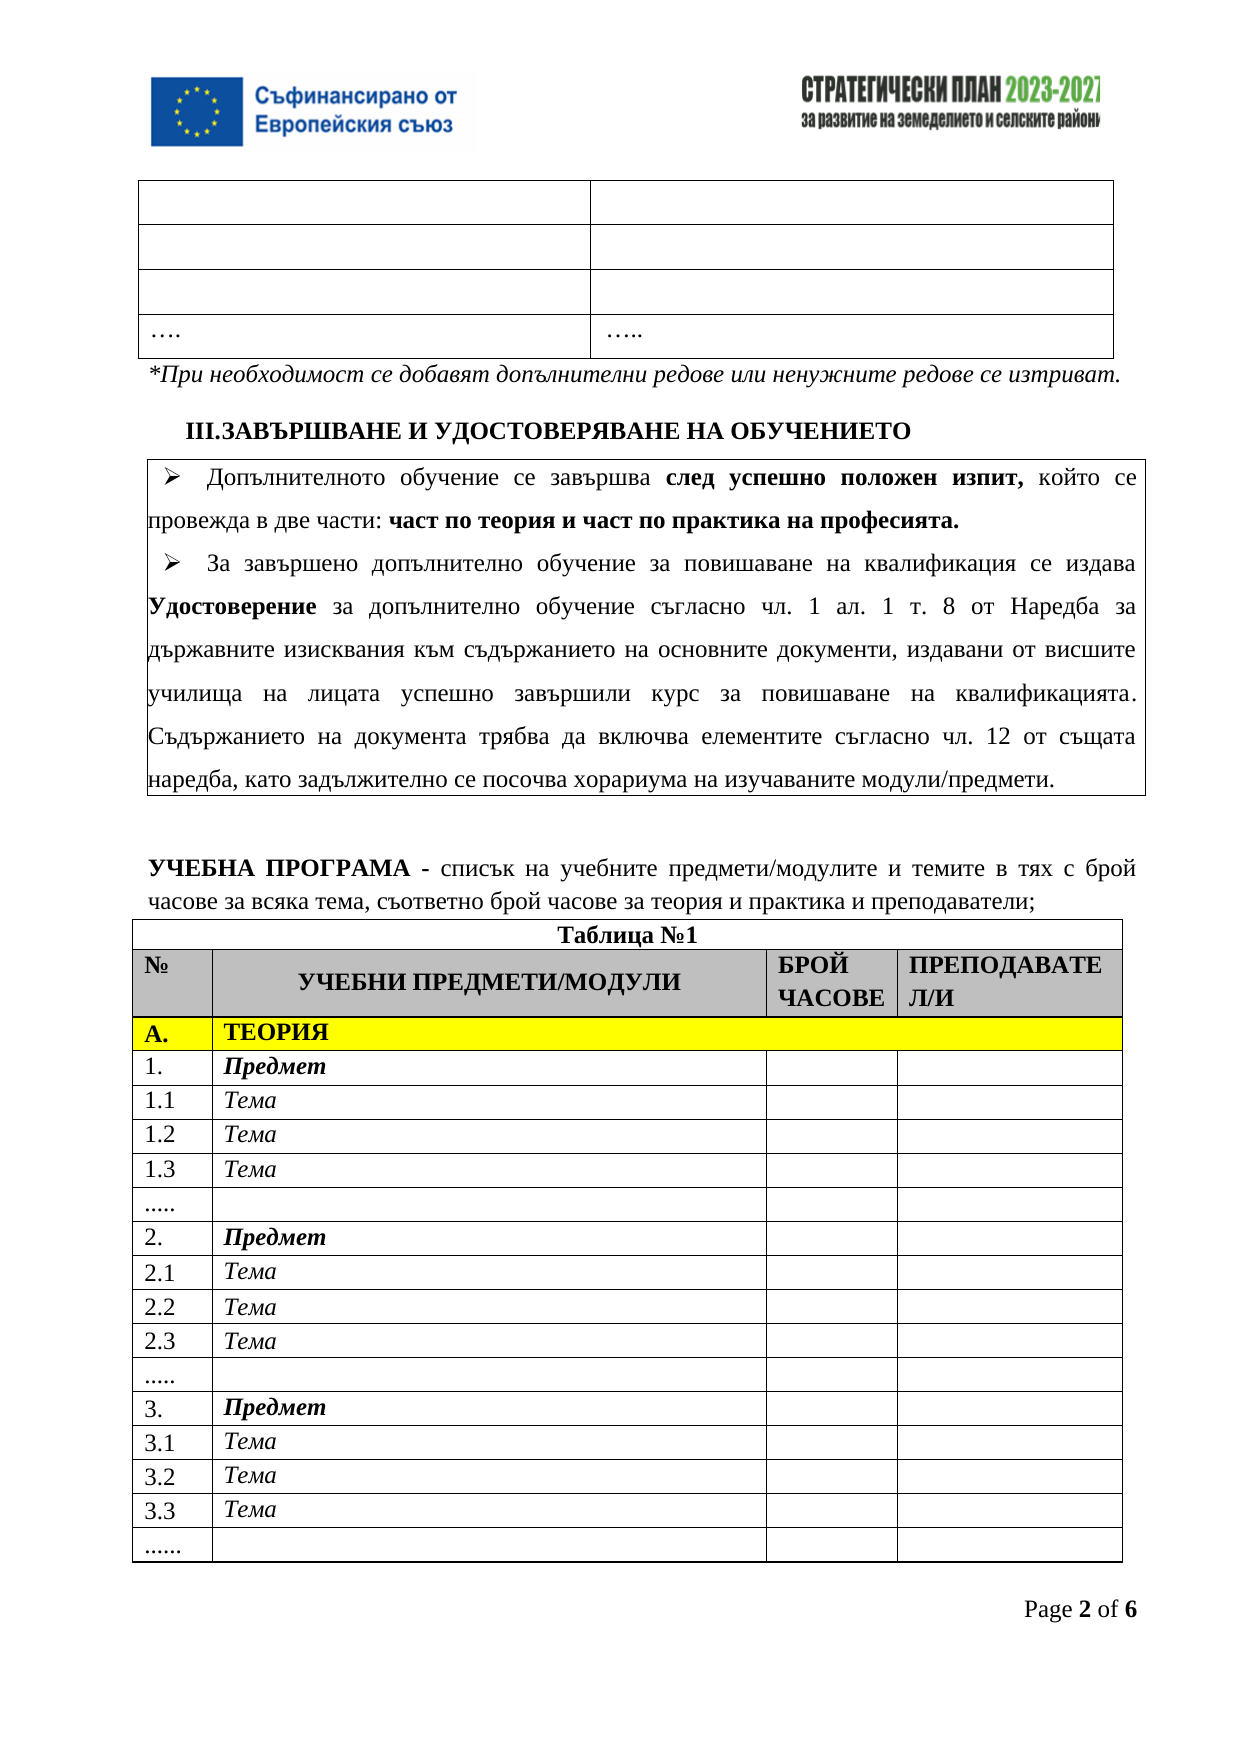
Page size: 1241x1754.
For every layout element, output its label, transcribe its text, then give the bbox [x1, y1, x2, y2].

table_cell 1.3 [133, 1154, 212, 1187]
picture [800, 66, 1100, 133]
table_cell Тема [213, 1426, 766, 1459]
table_cell [767, 1528, 897, 1561]
table_cell [898, 1290, 1122, 1323]
table_cell [898, 1120, 1122, 1153]
table_cell 3.1 [133, 1426, 212, 1459]
table_cell ...... [133, 1528, 212, 1561]
table_cell [898, 1051, 1122, 1084]
table_cell [767, 1188, 897, 1221]
table_cell 3.3 [133, 1494, 212, 1527]
table_cell ..... [133, 1188, 212, 1221]
table_cell A. [133, 1018, 212, 1050]
table_cell [591, 181, 1113, 224]
list За завършено допълнително обучение за повишаване на квалификация се издава Удостоверение за допълнително обучение съгласно чл. 1 ал. 1 т. 8 от Наредба за държавните изисквания към съдържанието на основните документи, издавани от висшите училища на лицата успешно завършили курс за повишаване на квалификацията. Съдържанието на документа трябва да включва елементите съгласно чл. 12 от същата наредба, като задължително се посочва хорариума на изучаваните модули/предмети. [148, 545, 1145, 795]
table_cell 2.2 [133, 1290, 212, 1323]
table_cell [767, 1154, 897, 1187]
table_cell № [133, 950, 212, 1016]
list ЗАВЪРШВАНЕ И УДОСТОВЕРЯВАНЕ НА ОБУЧЕНИЕТО [148, 416, 1167, 444]
table_cell [898, 1528, 1122, 1561]
table_cell ..... [133, 1358, 212, 1391]
table_cell [898, 1222, 1122, 1255]
table_cell [767, 1460, 897, 1493]
table_cell [591, 270, 1113, 313]
table_cell [767, 1392, 897, 1425]
table_cell Тема [213, 1460, 766, 1493]
table_cell Тема [213, 1256, 766, 1289]
table_cell ТЕОРИЯ [213, 1018, 1122, 1050]
text УЧЕБНА ПРОГРАМА - списък на учебните предмети/модулите и темите в тях с брой часове за всяка тема, съответно брой часове за теория и практика и преподаватели; [148, 853, 1137, 915]
table_cell Тема [213, 1120, 766, 1153]
table_cell [898, 1256, 1122, 1289]
table_cell [767, 1086, 897, 1118]
table_cell [767, 1256, 897, 1289]
table_cell [898, 1188, 1122, 1221]
table_cell Предмет [213, 1222, 766, 1255]
table_cell [767, 1358, 897, 1391]
table_cell [898, 1154, 1122, 1187]
picture [147, 73, 477, 151]
table_cell ….. [591, 315, 1113, 358]
table_cell Предмет [213, 1392, 766, 1425]
list Допълнителното обучение се завършва след успешно положен изпит, който се провежда в две части: част по теория и част по практика на професията. [148, 460, 1145, 534]
table_cell Тема [213, 1494, 766, 1527]
table_cell 2.1 [133, 1256, 212, 1289]
table_cell 2. [133, 1222, 212, 1255]
table_cell [139, 225, 590, 269]
table_cell [213, 1188, 766, 1221]
table_cell [898, 1392, 1122, 1425]
table_cell 1.2 [133, 1120, 212, 1153]
table_cell [767, 1222, 897, 1255]
table_cell Тема [213, 1154, 766, 1187]
text *При необходимост се добавят допълнителни редове или ненужните редове се изтриват. [148, 359, 1137, 388]
table_cell 1. [133, 1051, 212, 1084]
table_cell БРОЙ ЧАСОВЕ [767, 950, 897, 1016]
table_header Таблица №1 [133, 920, 1122, 949]
table_cell [767, 1051, 897, 1084]
table_cell [898, 1324, 1122, 1357]
table_cell [139, 181, 590, 224]
table_cell [898, 1494, 1122, 1527]
table_cell Тема [213, 1324, 766, 1357]
table_cell 2.3 [133, 1324, 212, 1357]
table_cell [213, 1358, 766, 1391]
table_cell 3. [133, 1392, 212, 1425]
table_cell ПРЕПОДАВАТЕЛ/И [898, 950, 1122, 1016]
table_cell [767, 1324, 897, 1357]
table_cell [213, 1528, 766, 1561]
table_cell …. [139, 315, 590, 358]
table_cell [767, 1290, 897, 1323]
table_cell 1.1 [133, 1086, 212, 1118]
table_cell [767, 1494, 897, 1527]
table_cell [767, 1120, 897, 1153]
table_cell Тема [213, 1290, 766, 1323]
table_cell 3.2 [133, 1460, 212, 1493]
table_cell [898, 1426, 1122, 1459]
table_cell [898, 1358, 1122, 1391]
table_cell Предмет [213, 1051, 766, 1084]
table_cell [591, 225, 1113, 269]
table_cell [767, 1426, 897, 1459]
table_cell [139, 270, 590, 313]
table_cell [898, 1460, 1122, 1493]
table_cell Тема [213, 1086, 766, 1118]
table_cell [898, 1086, 1122, 1118]
table_cell УЧЕБНИ ПРЕДМЕТИ/МОДУЛИ [213, 950, 766, 1016]
